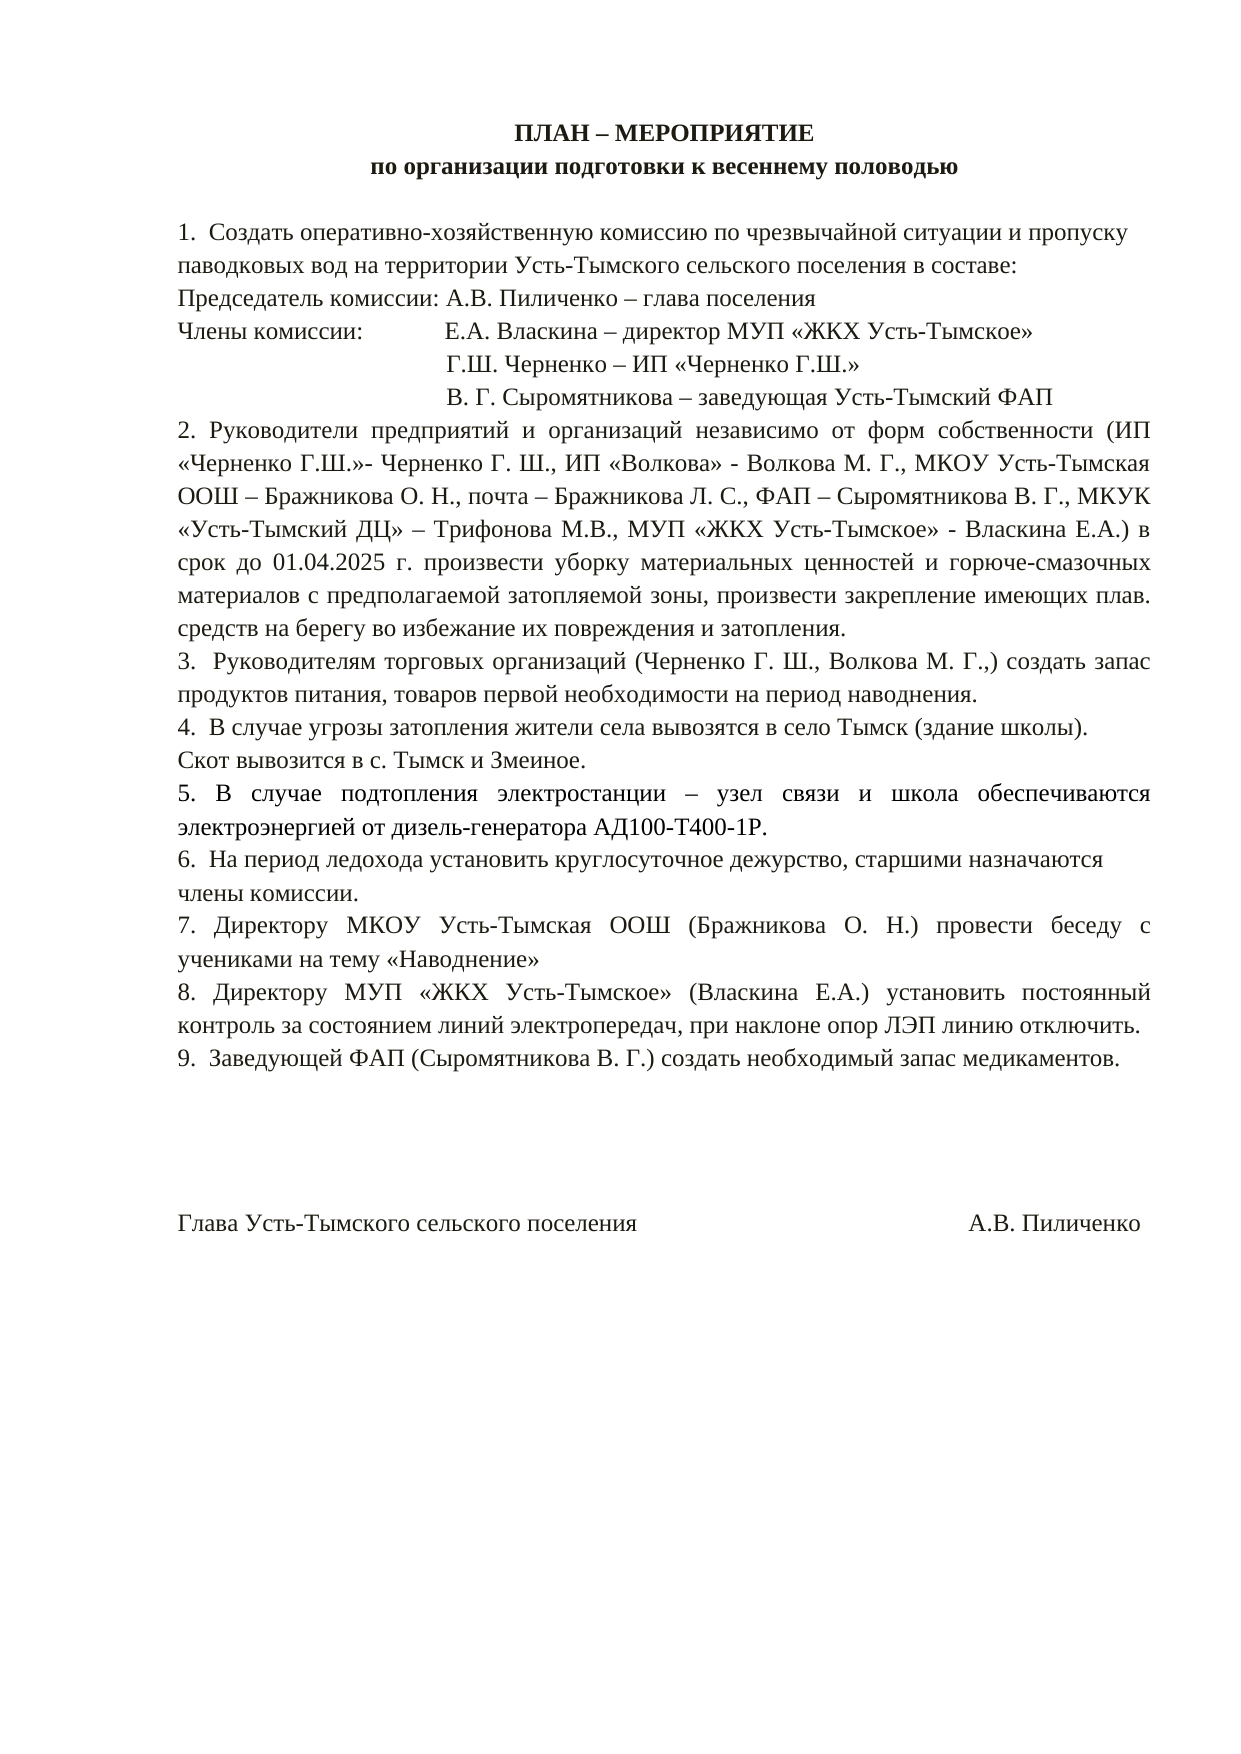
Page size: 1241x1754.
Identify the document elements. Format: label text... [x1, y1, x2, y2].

text 7. Директору МКОУ Усть-Тымская ООШ (Бражникова О. Н.) провести беседу с учениками на тему «Наводнение» [177, 911, 1152, 972]
text по организации подготовки к весеннему половодью [177, 151, 1152, 180]
text Члены комиссии: Е.А. Власкина – директор МУП «ЖКХ Усть-Тымское» [177, 316, 1152, 345]
text 9. Заведующей ФАП (Сыромятникова В. Г.) создать необходимый запас медикаментов. [177, 1043, 1152, 1071]
text Глава Усть-Тымского сельского поселения А.В. Пиличенко [177, 1208, 1152, 1237]
text Председатель комиссии: А.В. Пиличенко – глава поселения [177, 283, 1152, 312]
text В. Г. Сыромятникова – заведующая Усть-Тымский ФАП [177, 382, 1152, 411]
text Г.Ш. Черненко – ИП «Черненко Г.Ш.» [177, 349, 1152, 378]
text 3. Руководителям торговых организаций (Черненко Г. Ш., Волкова М. Г.,) создать запас продуктов питания, товаров первой необходимости на период наводнения. [177, 646, 1152, 708]
text 2. Руководители предприятий и организаций независимо от форм собственности (ИП «Черненко Г.Ш.»- Черненко Г. Ш., ИП «Волкова» - Волкова М. Г., МКОУ Усть-Тымская ООШ – Бражникова О. Н., почта – Бражникова Л. С., ФАП – Сыромятникова В. Г., МКУК «Усть-Тымский ДЦ» – Трифонова М.В., МУП «ЖКХ Усть-Тымское» - Власкина Е.А.) в срок до 01.04.2025 г. произвести уборку материальных ценностей и горюче-смазочных материалов с предполагаемой затопляемой зоны, произвести закрепление имеющих плав. средств на берегу во избежание их повреждения и затопления. [177, 415, 1152, 642]
text 5. В случае подтопления электростанции – узел связи и школа обеспечиваются электроэнергией от дизель-генератора АД100-Т400-1Р. [177, 778, 1152, 840]
text Скот вывозится в с. Тымск и Змеиное. [177, 746, 1152, 774]
text ПЛАН – МЕРОПРИЯТИЕ [177, 118, 1152, 147]
text 1. Создать оперативно-хозяйственную комиссию по чрезвычайной ситуации и пропуску паводковых вод на территории Усть-Тымского сельского поселения в составе: [177, 217, 1152, 279]
text 6. На период ледохода установить круглосуточное дежурство, старшими назначаются члены комиссии. [177, 844, 1152, 906]
text 8. Директору МУП «ЖКХ Усть-Тымское» (Власкина Е.А.) установить постоянный контроль за состоянием линий электропередач, при наклоне опор ЛЭП линию отключить. [177, 977, 1152, 1038]
text 4. В случае угрозы затопления жители села вывозятся в село Тымск (здание школы). [177, 712, 1152, 741]
